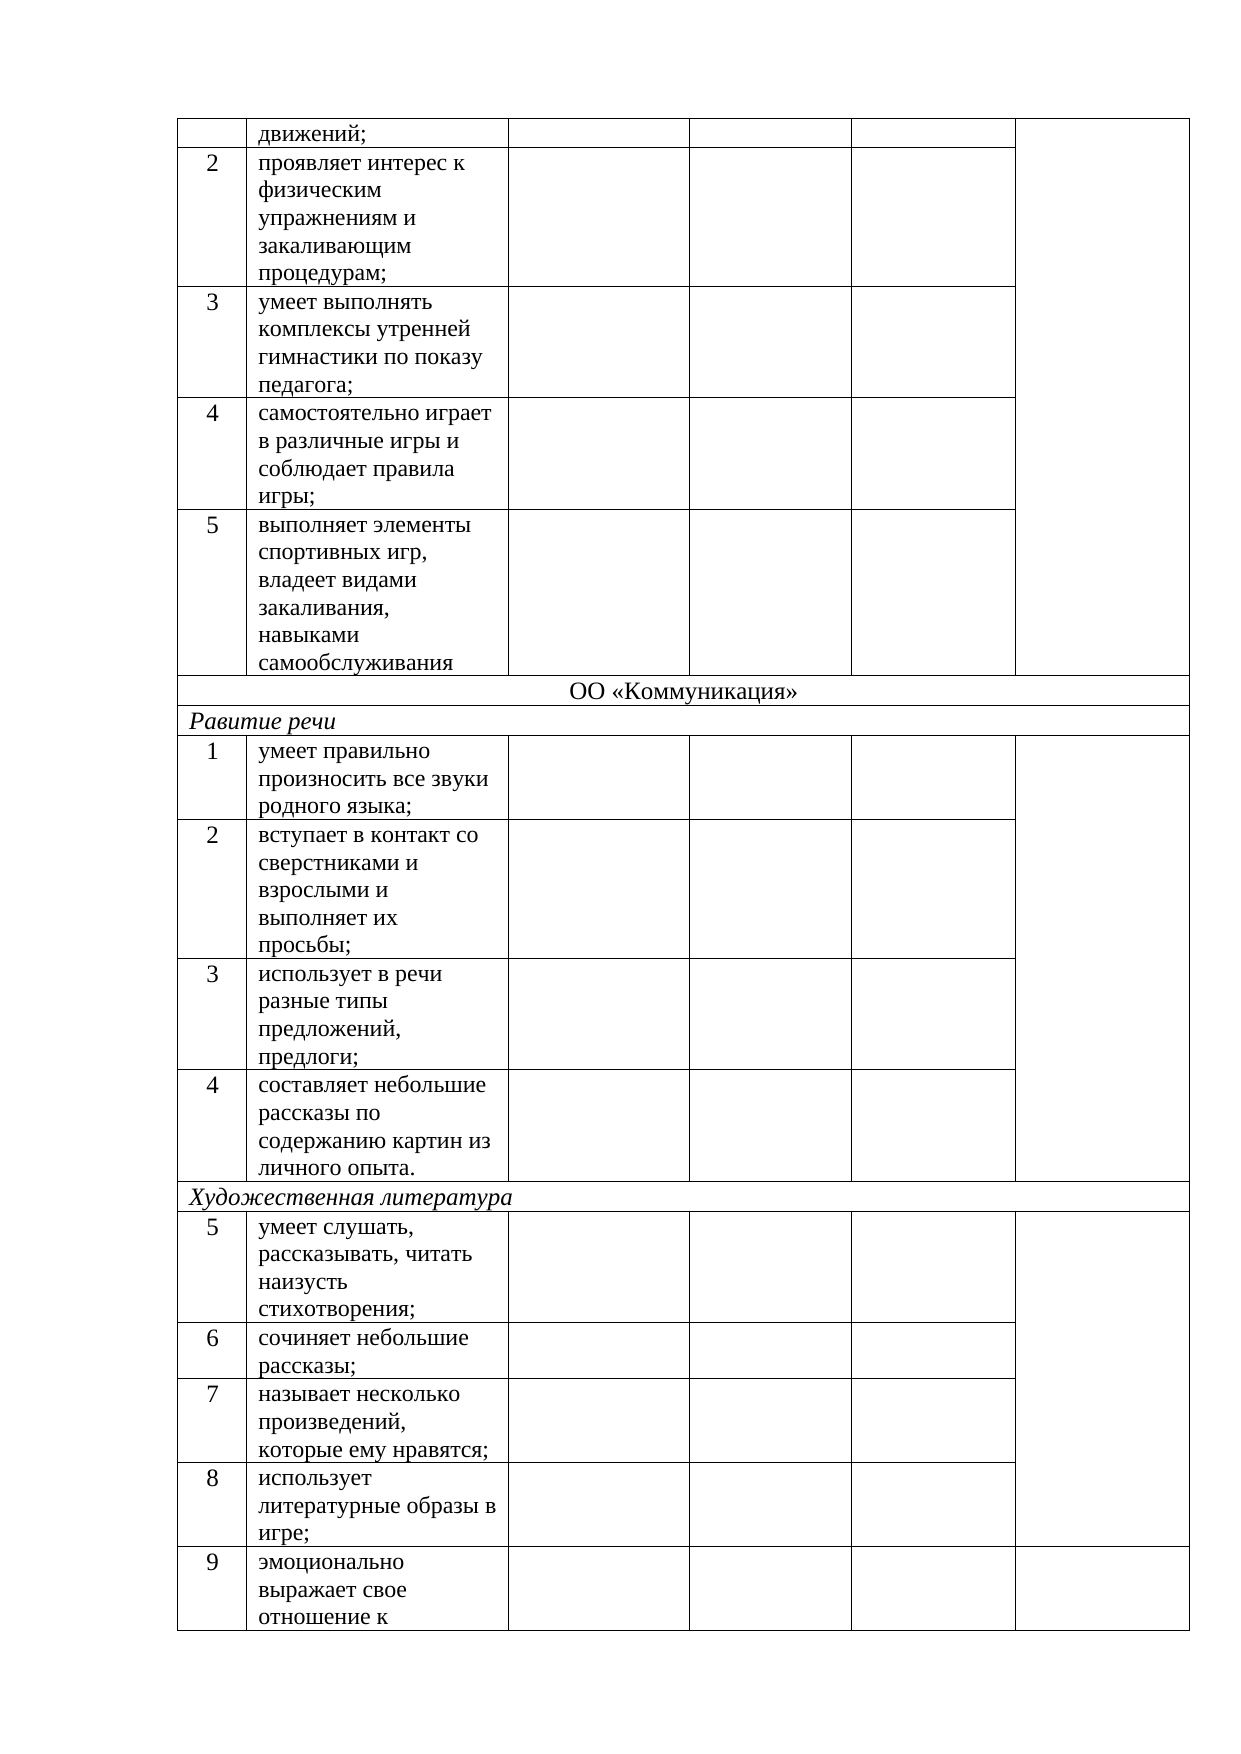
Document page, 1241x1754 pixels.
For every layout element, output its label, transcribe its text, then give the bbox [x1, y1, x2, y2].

table_cell [852, 1547, 1015, 1630]
table_cell [690, 119, 851, 147]
table_cell Художественная литература [178, 1182, 1189, 1211]
table_cell 3 [178, 959, 246, 1069]
table_cell [1016, 1547, 1189, 1630]
table_cell [690, 1463, 851, 1546]
table_cell 6 [178, 1323, 246, 1378]
table_cell [690, 736, 851, 819]
table_cell 3 [178, 287, 246, 397]
table_cell 7 [178, 1379, 246, 1462]
table_cell [690, 1070, 851, 1181]
table_cell [852, 510, 1015, 675]
table_cell [690, 959, 851, 1069]
table_cell [509, 959, 689, 1069]
table_cell [1016, 736, 1189, 1181]
table_cell умеет выполнять комплексы утренней гимнастики по показу педагога; [247, 287, 508, 397]
table_cell 2 [178, 820, 246, 958]
table_cell сочиняет небольшие рассказы; [247, 1323, 508, 1378]
table_cell [690, 1547, 851, 1630]
table_cell 9 [178, 1547, 246, 1630]
table_cell [852, 398, 1015, 509]
table_cell 5 [178, 1212, 246, 1322]
table_cell умеет правильно произносить все звуки родного языка; [247, 736, 508, 819]
table_cell [852, 1070, 1015, 1181]
table_cell вступает в контакт со сверстниками и взрослыми и выполняет их просьбы; [247, 820, 508, 958]
table_cell называет несколько произведений, которые ему нравятся; [247, 1379, 508, 1462]
table_cell [509, 510, 689, 675]
table_cell выполняет элементы спортивных игр, владеет видами закаливания, навыками самообслуживания [247, 510, 508, 675]
table_cell [1016, 119, 1189, 675]
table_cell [247, 1547, 508, 1630]
table_cell [690, 820, 851, 958]
table_cell 4 [178, 1070, 246, 1181]
table_cell [509, 820, 689, 958]
table_cell [509, 1379, 689, 1462]
table_cell Равитие речи [178, 706, 1189, 735]
table_cell [509, 736, 689, 819]
table_cell [509, 148, 689, 286]
table_cell [509, 1323, 689, 1378]
table_cell [852, 287, 1015, 397]
table_cell [690, 1212, 851, 1322]
table_cell [852, 1212, 1015, 1322]
table_cell [509, 1070, 689, 1181]
table_cell 1 [178, 119, 246, 147]
table_cell 5 [178, 510, 246, 675]
table_cell [852, 119, 1015, 147]
table_cell [690, 398, 851, 509]
table_cell [690, 287, 851, 397]
table_cell [509, 1212, 689, 1322]
table_cell [852, 1379, 1015, 1462]
table_cell [852, 148, 1015, 286]
table_cell умеет слушать, рассказывать, читать наизусть стихотворения; [247, 1212, 508, 1322]
table_cell [852, 1463, 1015, 1546]
table_cell 4 [178, 398, 246, 509]
table_cell [690, 1379, 851, 1462]
table_cell 2 [178, 148, 246, 286]
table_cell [247, 119, 508, 147]
table_cell [852, 736, 1015, 819]
table_cell [852, 959, 1015, 1069]
table_cell использует литературные образы в игре; [247, 1463, 508, 1546]
table_cell [690, 510, 851, 675]
table_cell [509, 398, 689, 509]
table_cell проявляет интерес к физическим упражнениям и закаливающим процедурам; [247, 148, 508, 286]
table_cell [509, 287, 689, 397]
table_cell использует в речи разные типы предложений, предлоги; [247, 959, 508, 1069]
table_cell [509, 119, 689, 147]
table_cell 8 [178, 1463, 246, 1546]
table_cell [509, 1463, 689, 1546]
table_cell [852, 820, 1015, 958]
table_cell составляет небольшие рассказы по содержанию картин из личного опыта. [247, 1070, 508, 1181]
table_cell [690, 148, 851, 286]
table_cell 1 [178, 736, 246, 819]
table_cell [690, 1323, 851, 1378]
table_cell самостоятельно играет в различные игры и соблюдает правила игры; [247, 398, 508, 509]
table_cell [1016, 1212, 1189, 1546]
table_cell [852, 1323, 1015, 1378]
table_cell [509, 1547, 689, 1630]
table_cell ОО «Коммуникация» [178, 676, 1189, 705]
